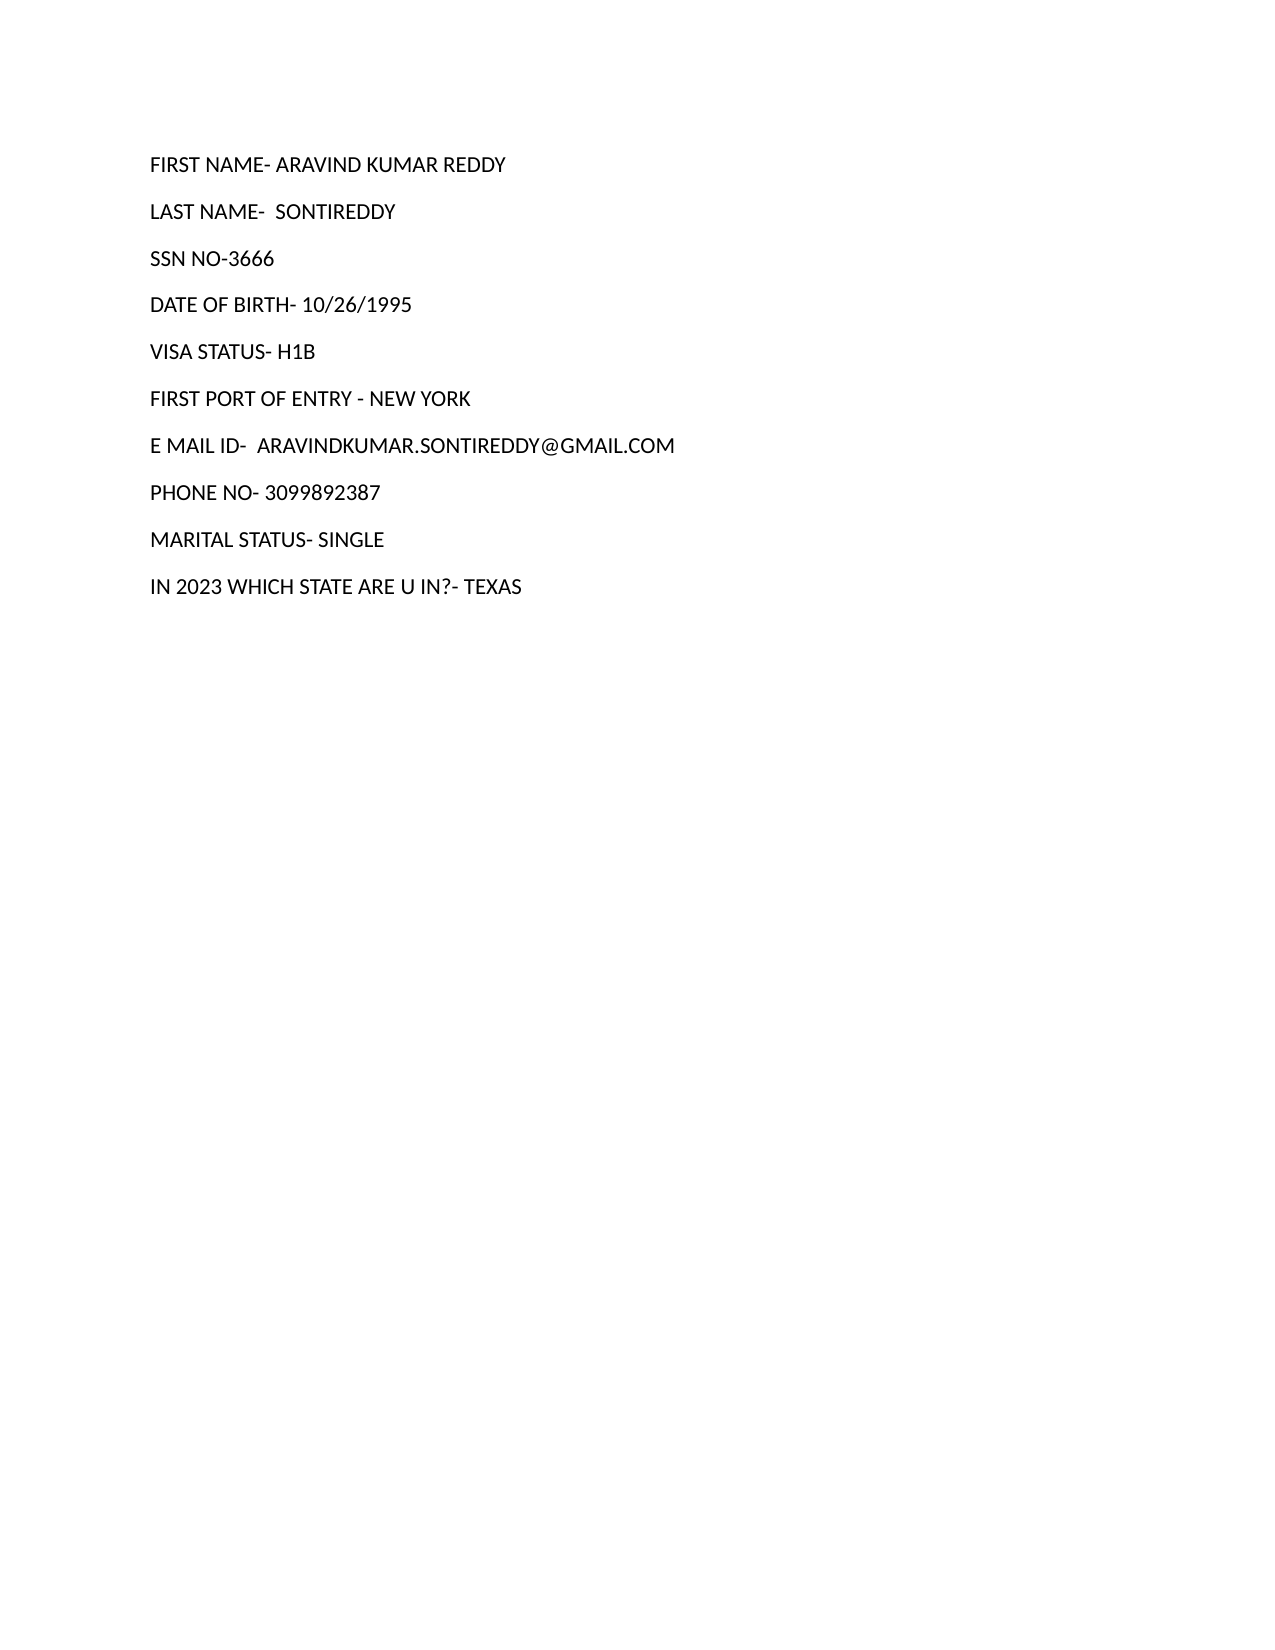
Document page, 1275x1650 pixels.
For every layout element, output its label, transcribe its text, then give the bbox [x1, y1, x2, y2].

text VISA STATUS- H1B [150, 337, 1125, 366]
text LAST NAME- SONTIREDDY [150, 197, 1125, 225]
text FIRST NAME- ARAVIND KUMAR REDDY [150, 150, 1125, 178]
text MARITAL STATUS- SINGLE [150, 525, 1125, 553]
text IN 2023 WHICH STATE ARE U IN?- TEXAS [150, 572, 1125, 600]
text PHONE NO- 3099892387 [150, 478, 1125, 506]
text DATE OF BIRTH- 10/26/1995 [150, 291, 1125, 319]
text FIRST PORT OF ENTRY - NEW YORK [150, 384, 1125, 412]
text SSN NO-3666 [150, 244, 1125, 272]
text E MAIL ID- ARAVINDKUMAR.SONTIREDDY@GMAIL.COM [150, 431, 1125, 459]
